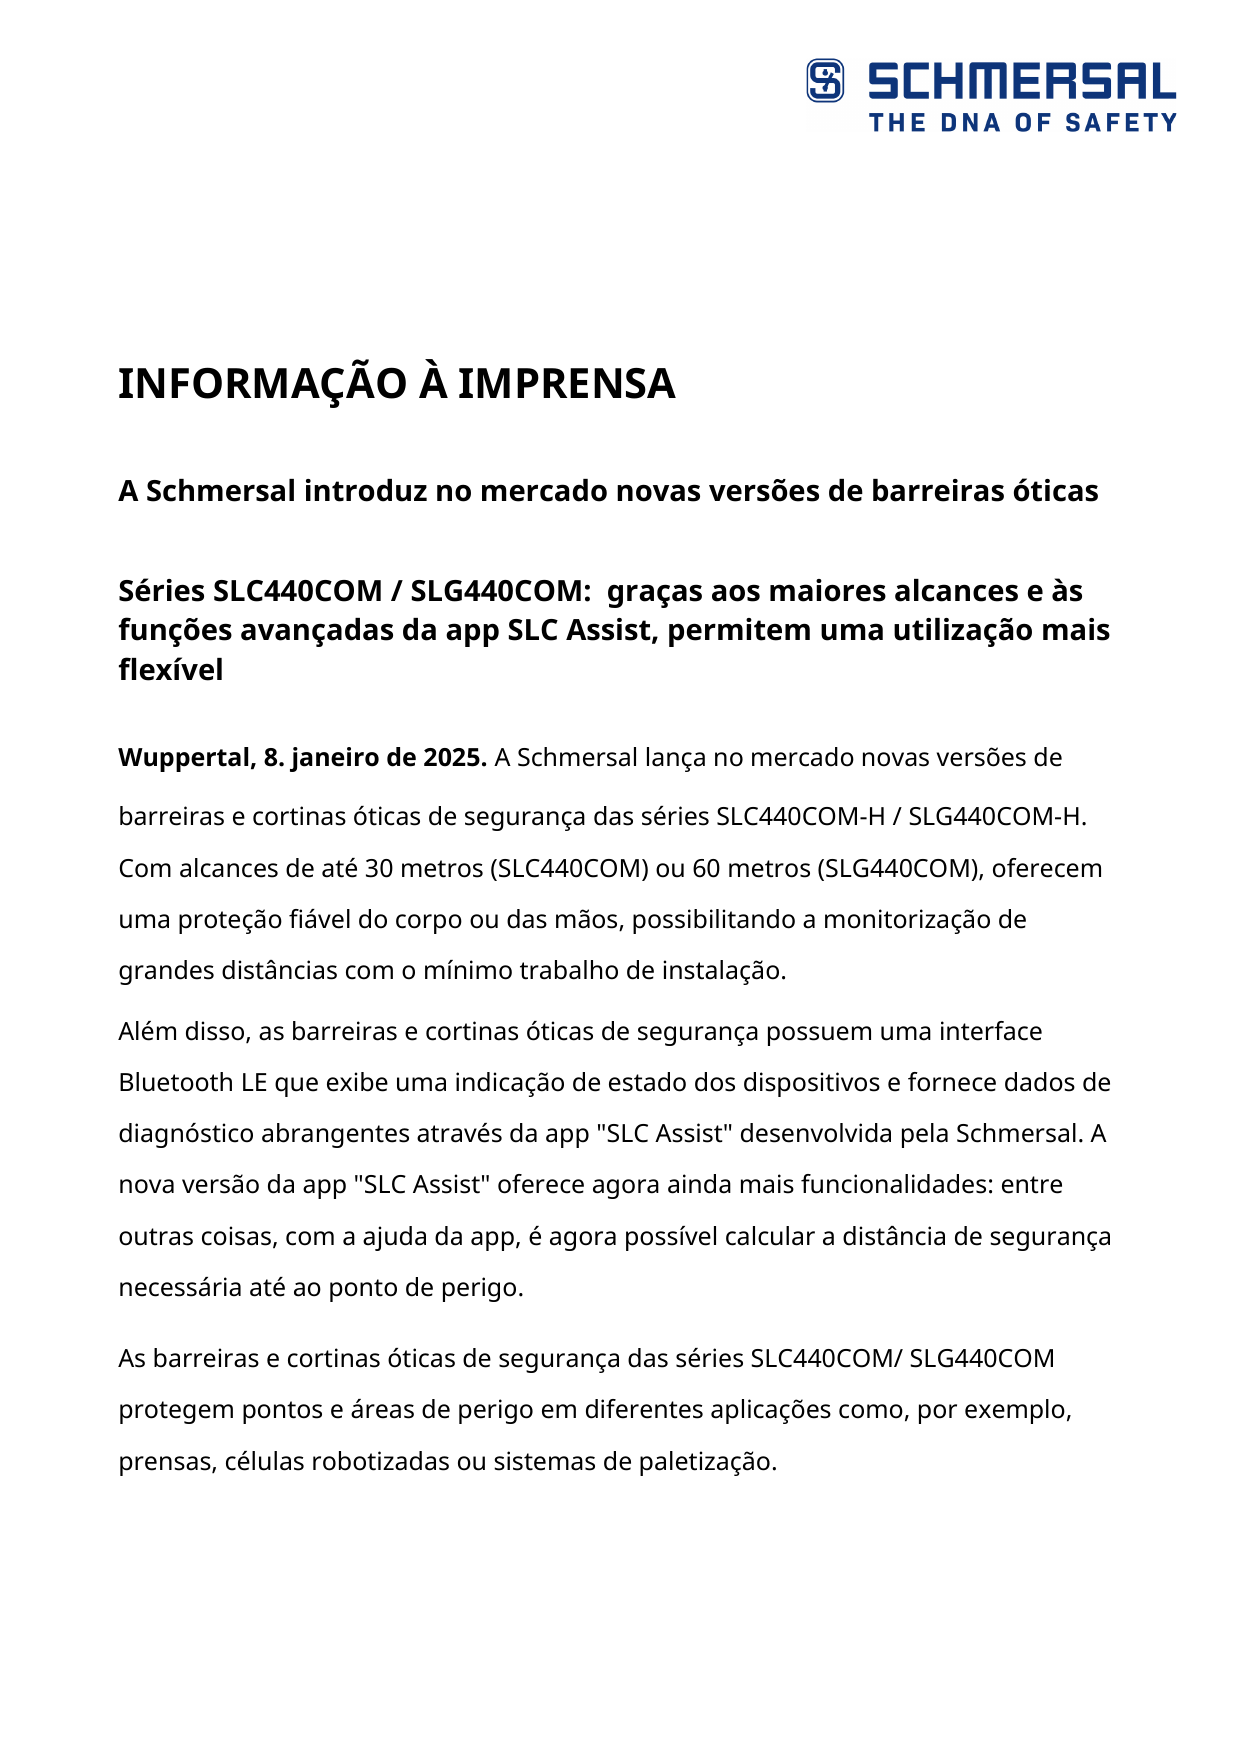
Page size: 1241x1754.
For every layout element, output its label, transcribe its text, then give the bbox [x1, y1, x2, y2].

text Séries SLC440COM / SLG440COM: graças aos maiores alcances e às funções avançadas da app SLC Assist, permitem uma utilização mais flexível [118, 570, 1122, 689]
text Além disso, as barreiras e cortinas óticas de segurança possuem uma interface Bluetooth LE que exibe uma indicação de estado dos dispositivos e fornece dados de diagnóstico abrangentes através da app "SLC Assist" desenvolvida pela Schmersal. A nova versão da app "SLC Assist" oferece agora ainda mais funcionalidades: entre outras coisas, com a ajuda da app, é agora possível calcular a distância de segurança necessária até ao ponto de perigo. [118, 1014, 1122, 1303]
text Informação à imprensa [118, 354, 1122, 411]
text A Schmersal introduz no mercado novas versões de barreiras óticas [118, 471, 1122, 510]
text Wuppertal, 8. janeiro de 2025. A Schmersal lança no mercado novas versões de barreiras e cortinas óticas de segurança das séries SLC440COM-H / SLG440COM-H. Com alcances de até 30 metros (SLC440COM) ou 60 metros (SLG440COM), oferecem uma proteção fiável do corpo ou das mãos, possibilitando a monitorização de grandes distâncias com o mínimo trabalho de instalação. [118, 740, 1122, 987]
text As barreiras e cortinas óticas de segurança das séries SLC440COM/ SLG440COM protegem pontos e áreas de perigo em diferentes aplicações como, por exemplo, prensas, células robotizadas ou sistemas de paletização. [118, 1341, 1122, 1477]
picture [806, 58, 1177, 132]
